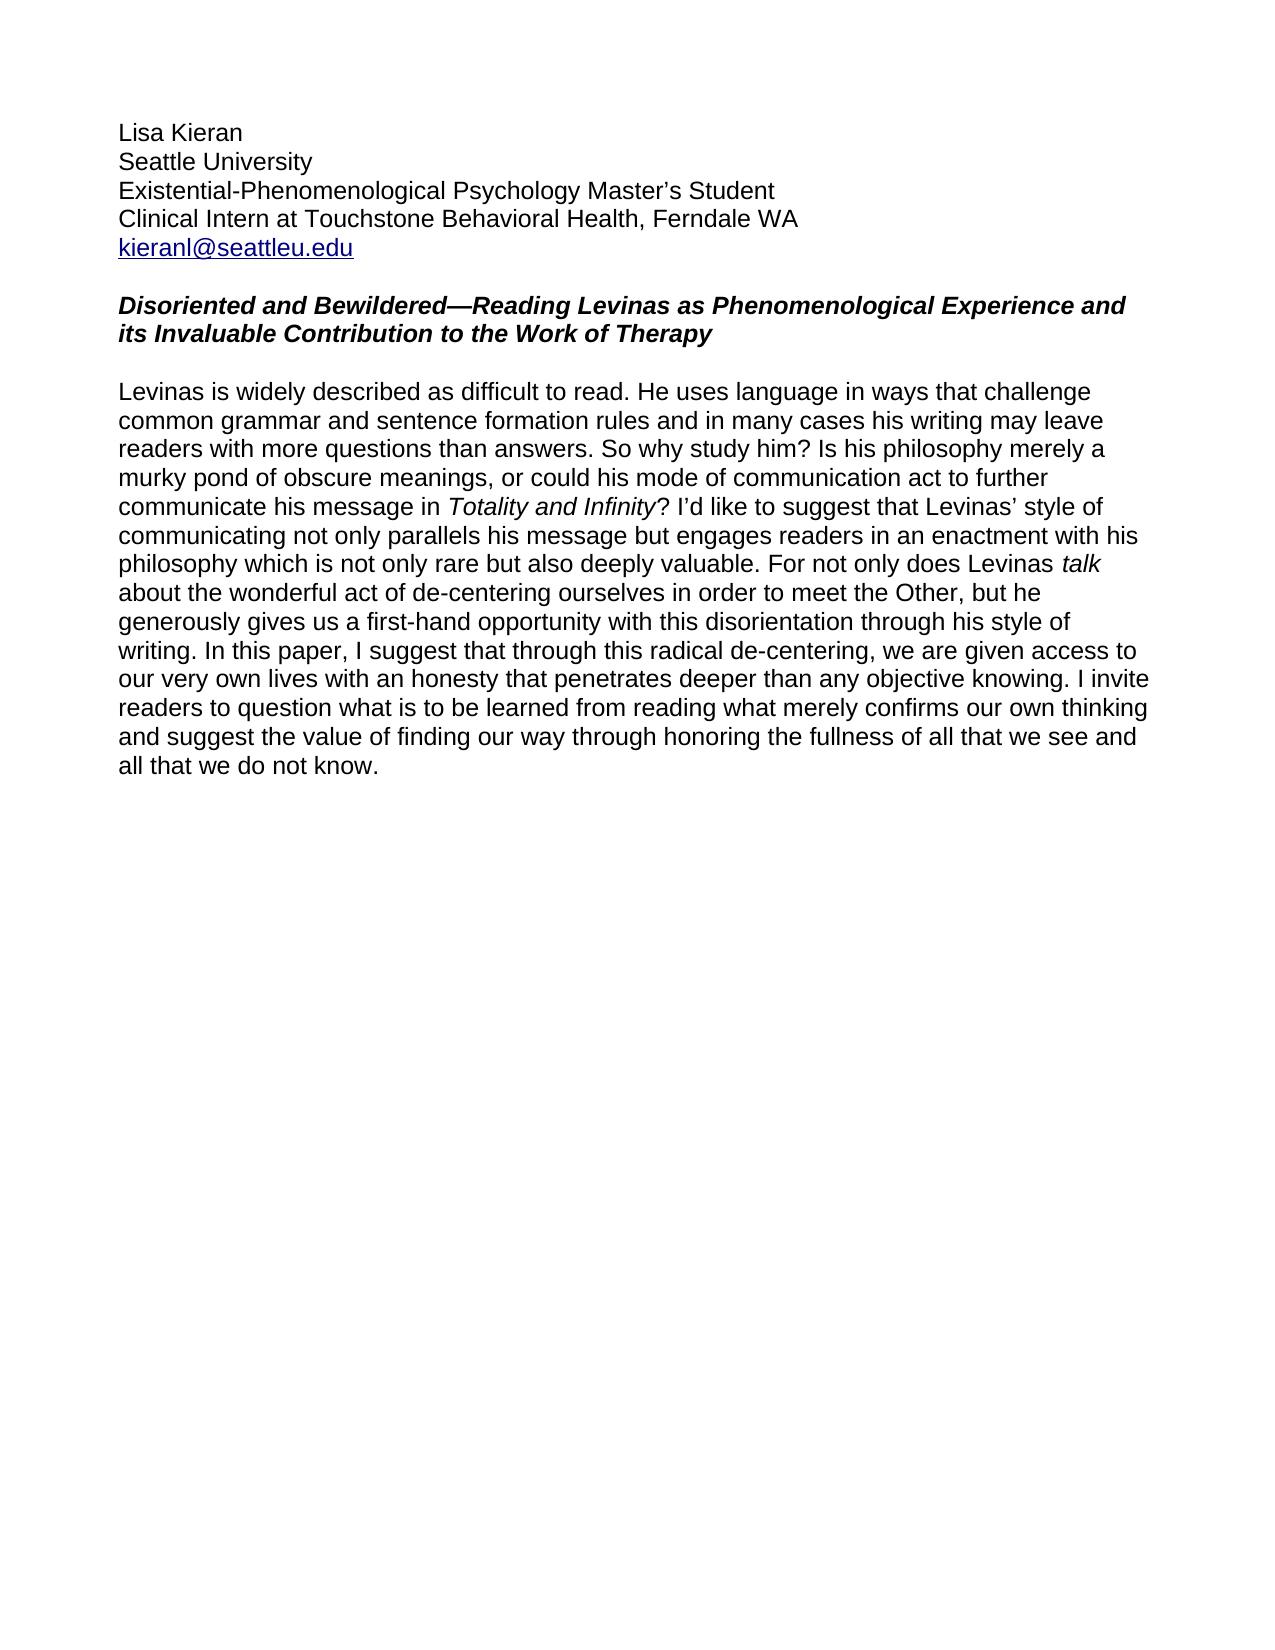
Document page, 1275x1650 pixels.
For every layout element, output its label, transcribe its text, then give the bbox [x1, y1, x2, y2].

text Clinical Intern at Touchstone Behavioral Health, Ferndale WA [118, 204, 1157, 233]
text kieranl@seattleu.edu [118, 233, 1157, 262]
text Disoriented and Bewildered—Reading Levinas as Phenomenological Experience and its Invaluable Contribution to the Work of Therapy [118, 291, 1157, 348]
text Levinas is widely described as difficult to read. He uses language in ways that challenge common grammar and sentence formation rules and in many cases his writing may leave readers with more questions than answers. So why study him? Is his philosophy merely a murky pond of obscure meanings, or could his mode of communication act to further communicate his message in Totality and Infinity? I’d like to suggest that Levinas’ style of communicating not only parallels his message but engages readers in an enactment with his philosophy which is not only rare but also deeply valuable. For not only does Levinas talk about the wonderful act of de-centering ourselves in order to meet the Other, but he generously gives us a first-hand opportunity with this disorientation through his style of writing. In this paper, I suggest that through this radical de-centering, we are given access to our very own lives with an honesty that penetrates deeper than any objective knowing. I invite readers to question what is to be learned from reading what merely confirms our own thinking and suggest the value of finding our way through honoring the fullness of all that we see and all that we do not know. [118, 377, 1157, 779]
text Lisa Kieran [118, 118, 1157, 147]
text Seattle University [118, 147, 1157, 176]
text Existential-Phenomenological Psychology Master’s Student [118, 176, 1157, 204]
